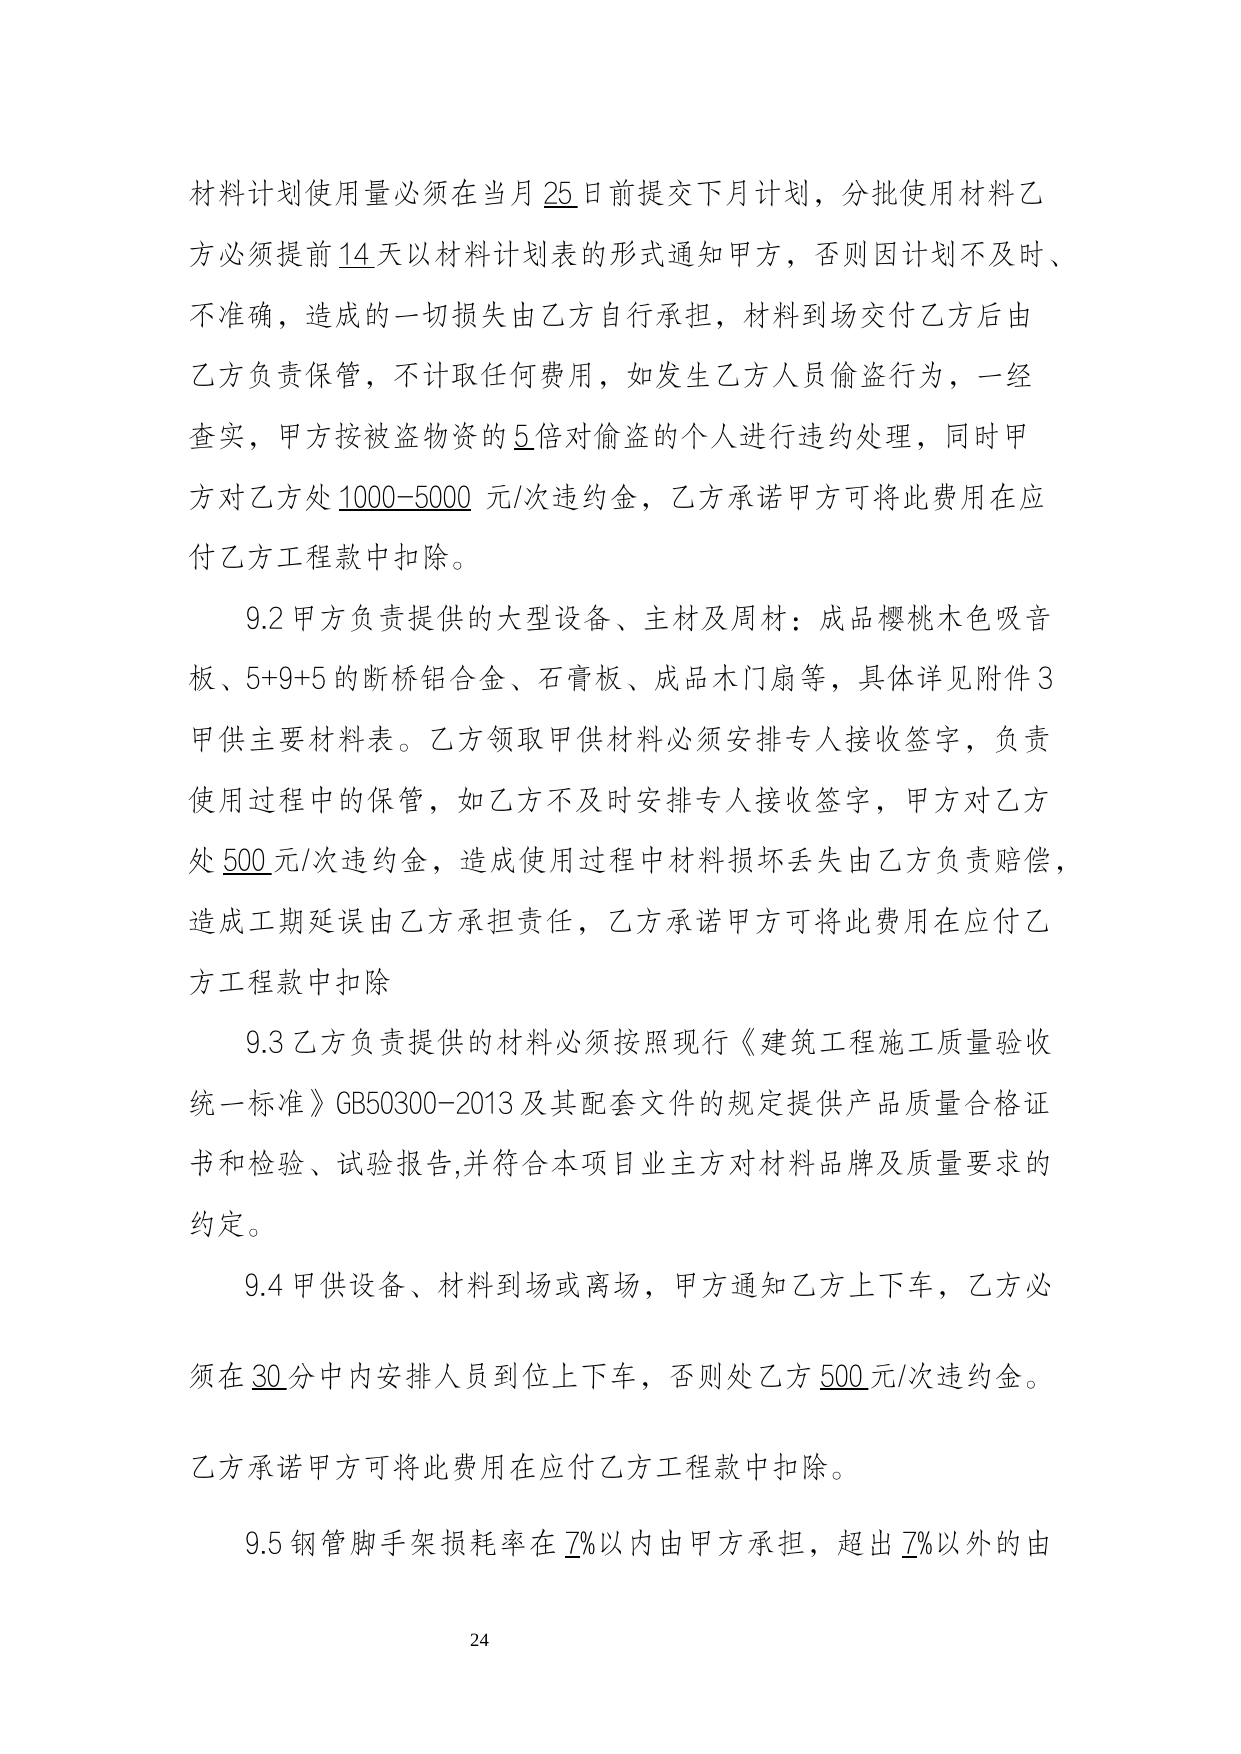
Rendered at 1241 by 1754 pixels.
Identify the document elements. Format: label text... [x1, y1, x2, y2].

text 9.2甲方负责提供的大型设备、主材及周材：成品樱桃木色吸音板、5+9+5的断桥铝合金、石膏板、成品木门扇等，具体详见附件3甲供主要材料表。乙方领取甲供材料必须安排专人接收签字，负责使用过程中的保管，如乙方不及时安排专人接收签字，甲方对乙方处500元/次违约金，造成使用过程中材料损坏丢失由乙方负责赔偿，造成工期延误由乙方承担责任，乙方承诺甲方可将此费用在应付乙方工程款中扣除 [187, 589, 1053, 1013]
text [187, 164, 1053, 589]
text 9.4甲供设备、材料到场或离场，甲方通知乙方上下车，乙方必须在30分中内安排人员到位上下车，否则处乙方500元/次违约金。乙方承诺甲方可将此费用在应付乙方工程款中扣除。 [187, 1256, 1053, 1498]
text 9.3乙方负责提供的材料必须按照现行《建筑工程施工质量验收统一标准》GB50300-2013及其配套文件的规定提供产品质量合格证书和检验、试验报告,并符合本项目业主方对材料品牌及质量要求的约定。 [187, 1013, 1053, 1256]
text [187, 1514, 1053, 1575]
